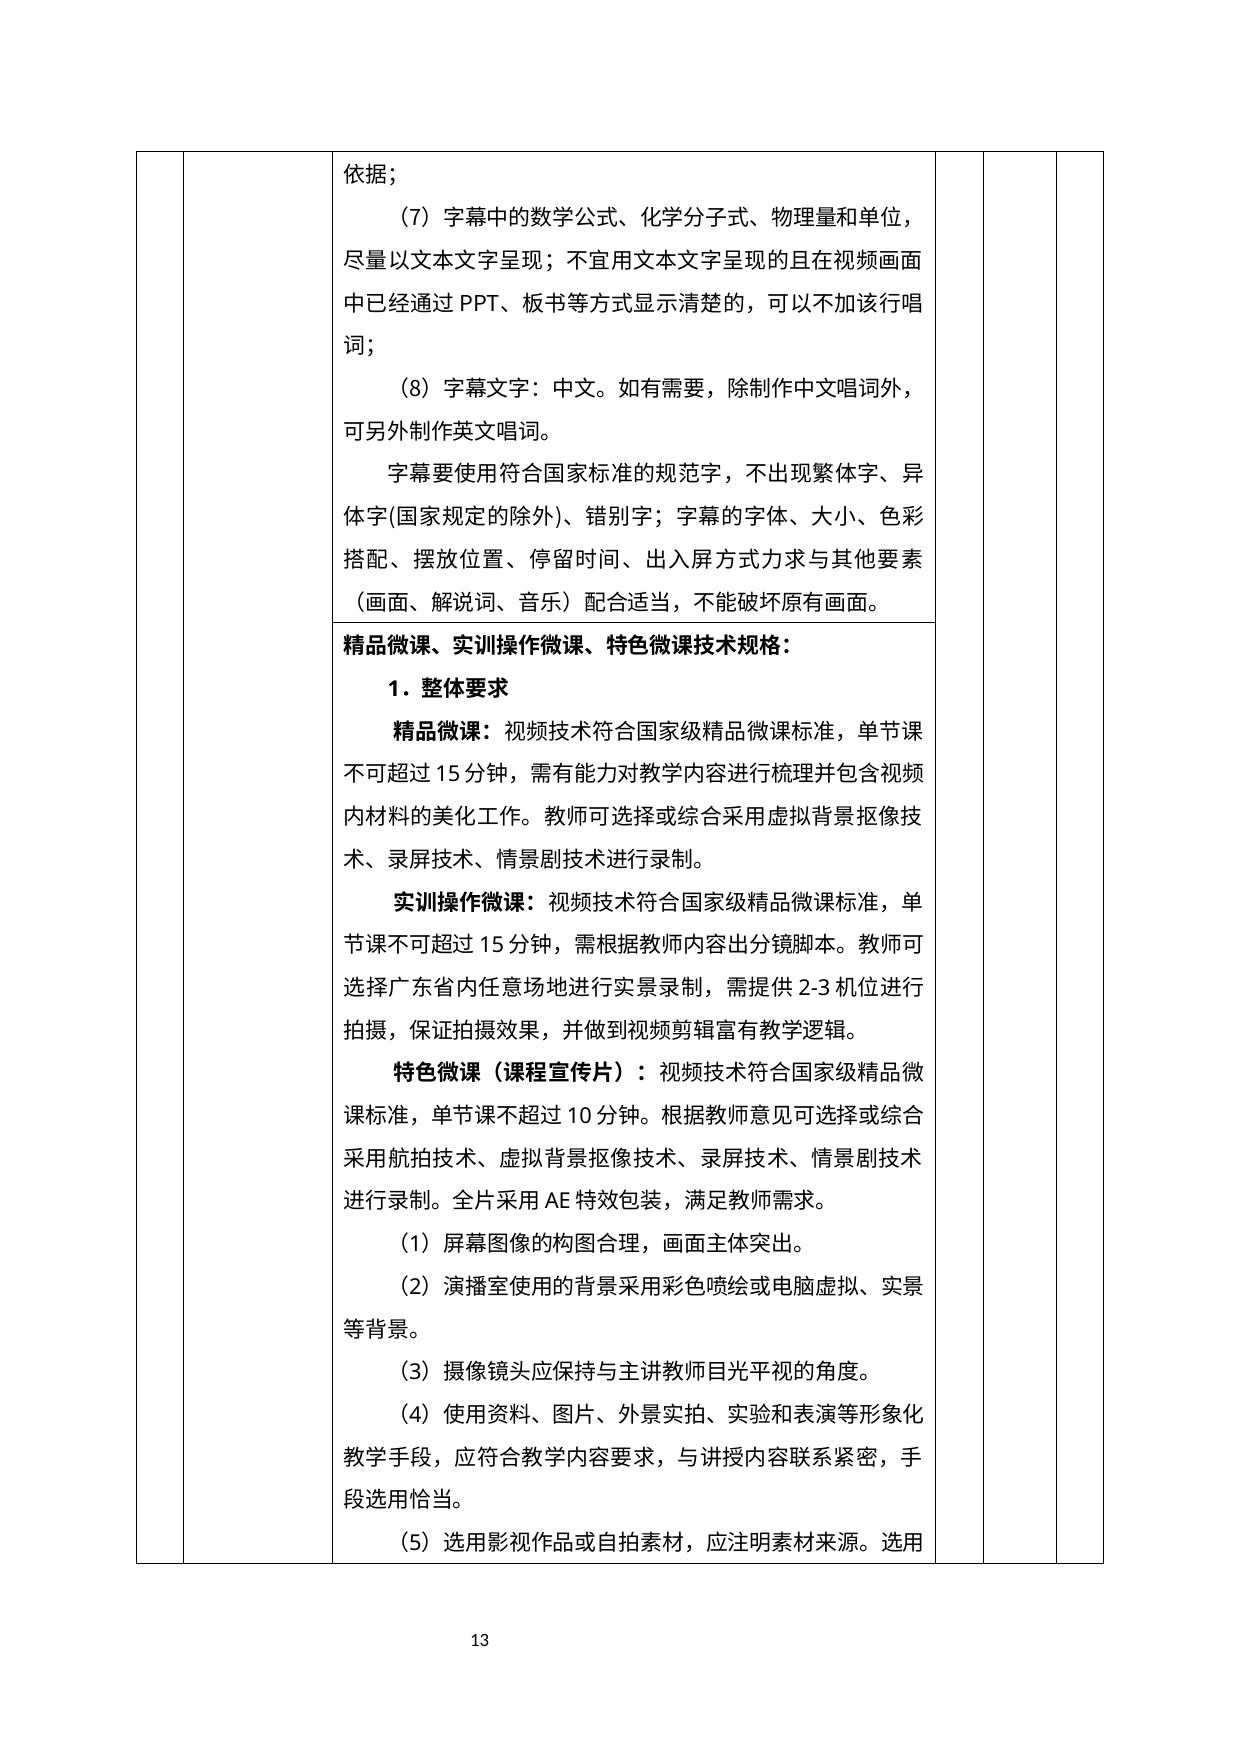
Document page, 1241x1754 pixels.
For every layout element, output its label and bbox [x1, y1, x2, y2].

table_cell [333, 623, 935, 1562]
table_cell [333, 152, 935, 622]
